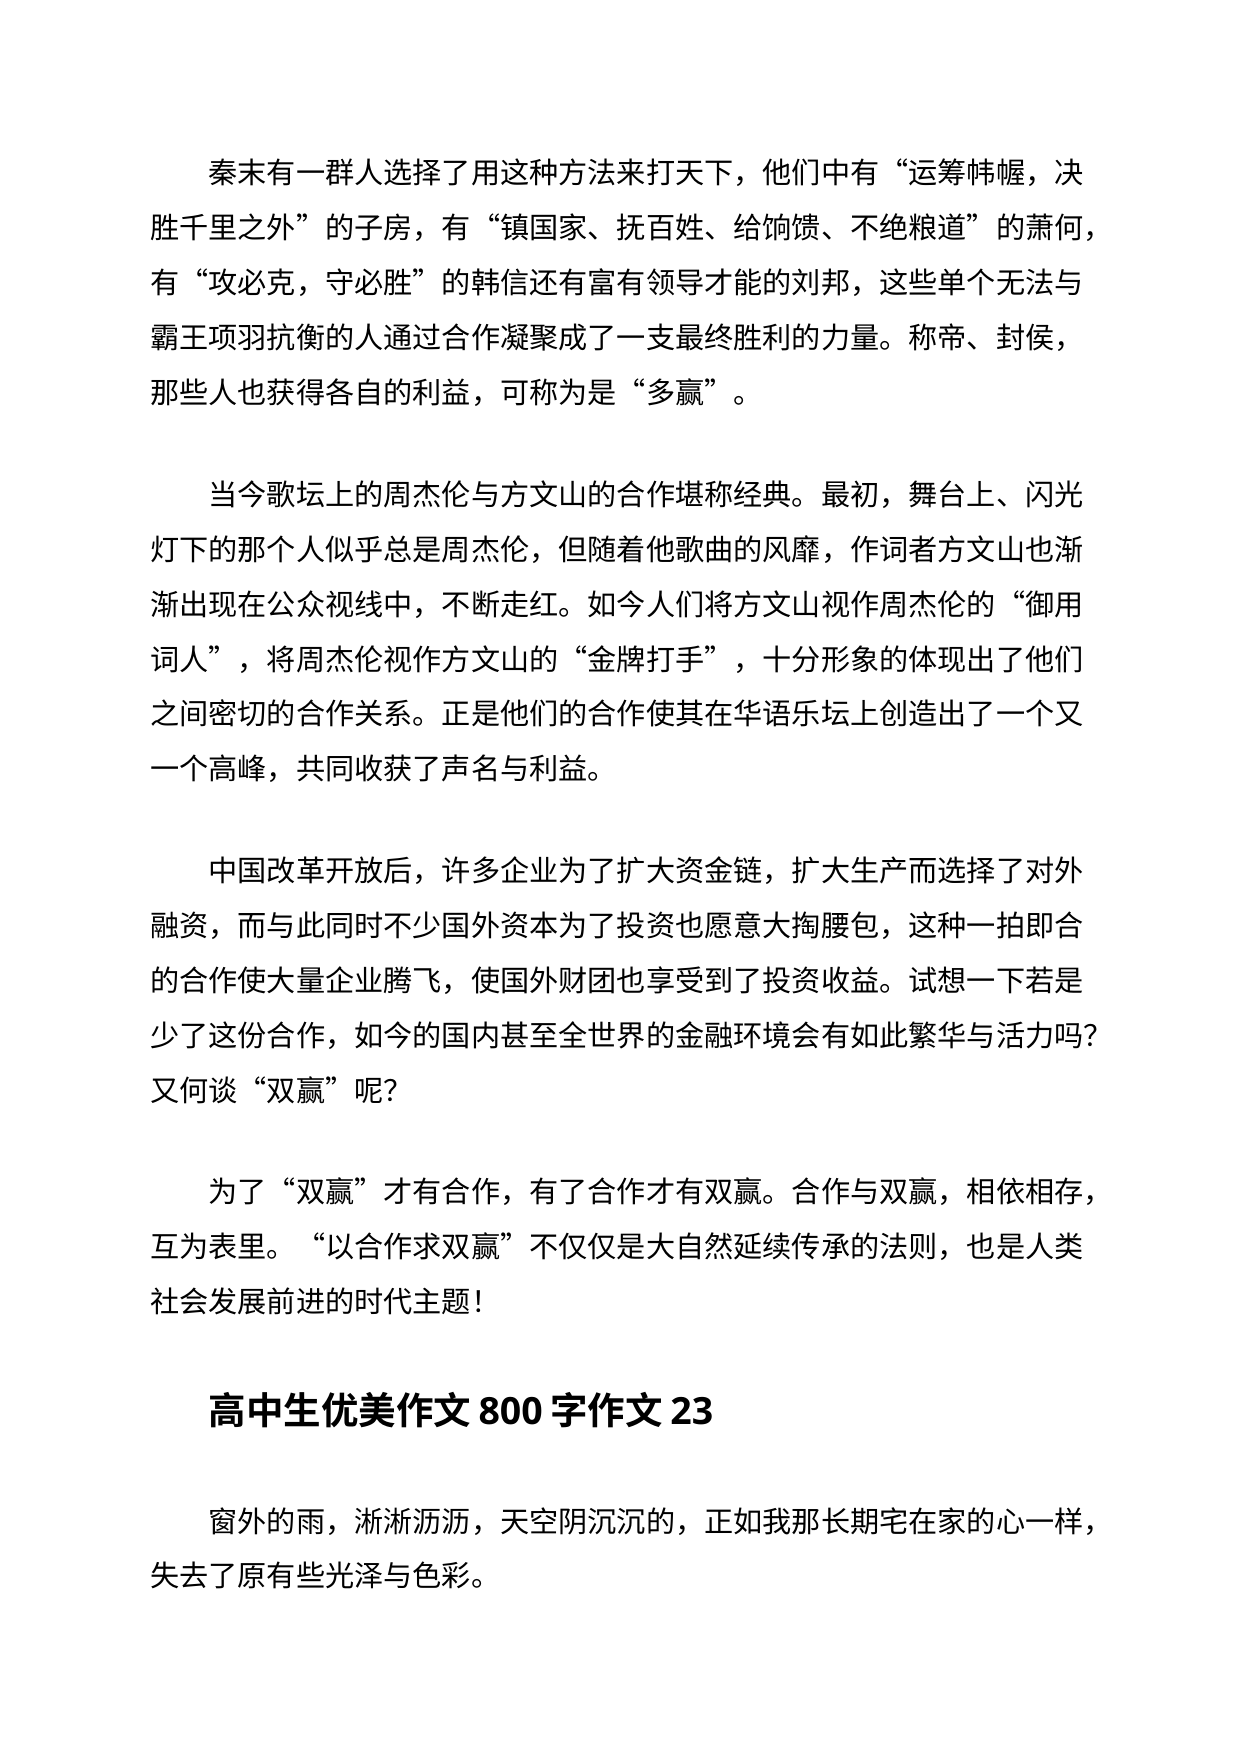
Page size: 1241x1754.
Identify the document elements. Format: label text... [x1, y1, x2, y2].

text 窗外的雨，淅淅沥沥，天空阴沉沉的，正如我那长期宅在家的心一样，失去了原有些光泽与色彩。 [150, 1498, 1090, 1595]
text 为了“双赢”才有合作，有了合作才有双赢。合作与双赢，相依相存，互为表里。“以合作求双赢”不仅仅是大自然延续传承的法则，也是人类社会发展前进的时代主题！ [150, 1169, 1090, 1321]
text 中国改革开放后，许多企业为了扩大资金链，扩大生产而选择了对外融资，而与此同时不少国外资本为了投资也愿意大掏腰包，这种一拍即合的合作使大量企业腾飞，使国外财团也享受到了投资收益。试想一下若是少了这份合作，如今的国内甚至全世界的金融环境会有如此繁华与活力吗？又何谈“双赢”呢？ [150, 848, 1090, 1109]
text 秦末有一群人选择了用这种方法来打天下，他们中有“运筹帏幄，决胜千里之外”的子房，有“镇国家、抚百姓、给饷馈、不绝粮道”的萧何，有“攻必克，守必胜”的韩信还有富有领导才能的刘邦，这些单个无法与霸王项羽抗衡的人通过合作凝聚成了一支最终胜利的力量。称帝、封侯，那些人也获得各自的利益，可称为是“多赢”。 [150, 150, 1090, 412]
text 高中生优美作文800字作文23 [150, 1381, 1090, 1435]
text 当今歌坛上的周杰伦与方文山的合作堪称经典。最初，舞台上、闪光灯下的那个人似乎总是周杰伦，但随着他歌曲的风靡，作词者方文山也渐渐出现在公众视线中，不断走红。如今人们将方文山视作周杰伦的“御用词人”，将周杰伦视作方文山的“金牌打手”，十分形象的体现出了他们之间密切的合作关系。正是他们的合作使其在华语乐坛上创造出了一个又一个高峰，共同收获了声名与利益。 [150, 471, 1090, 788]
